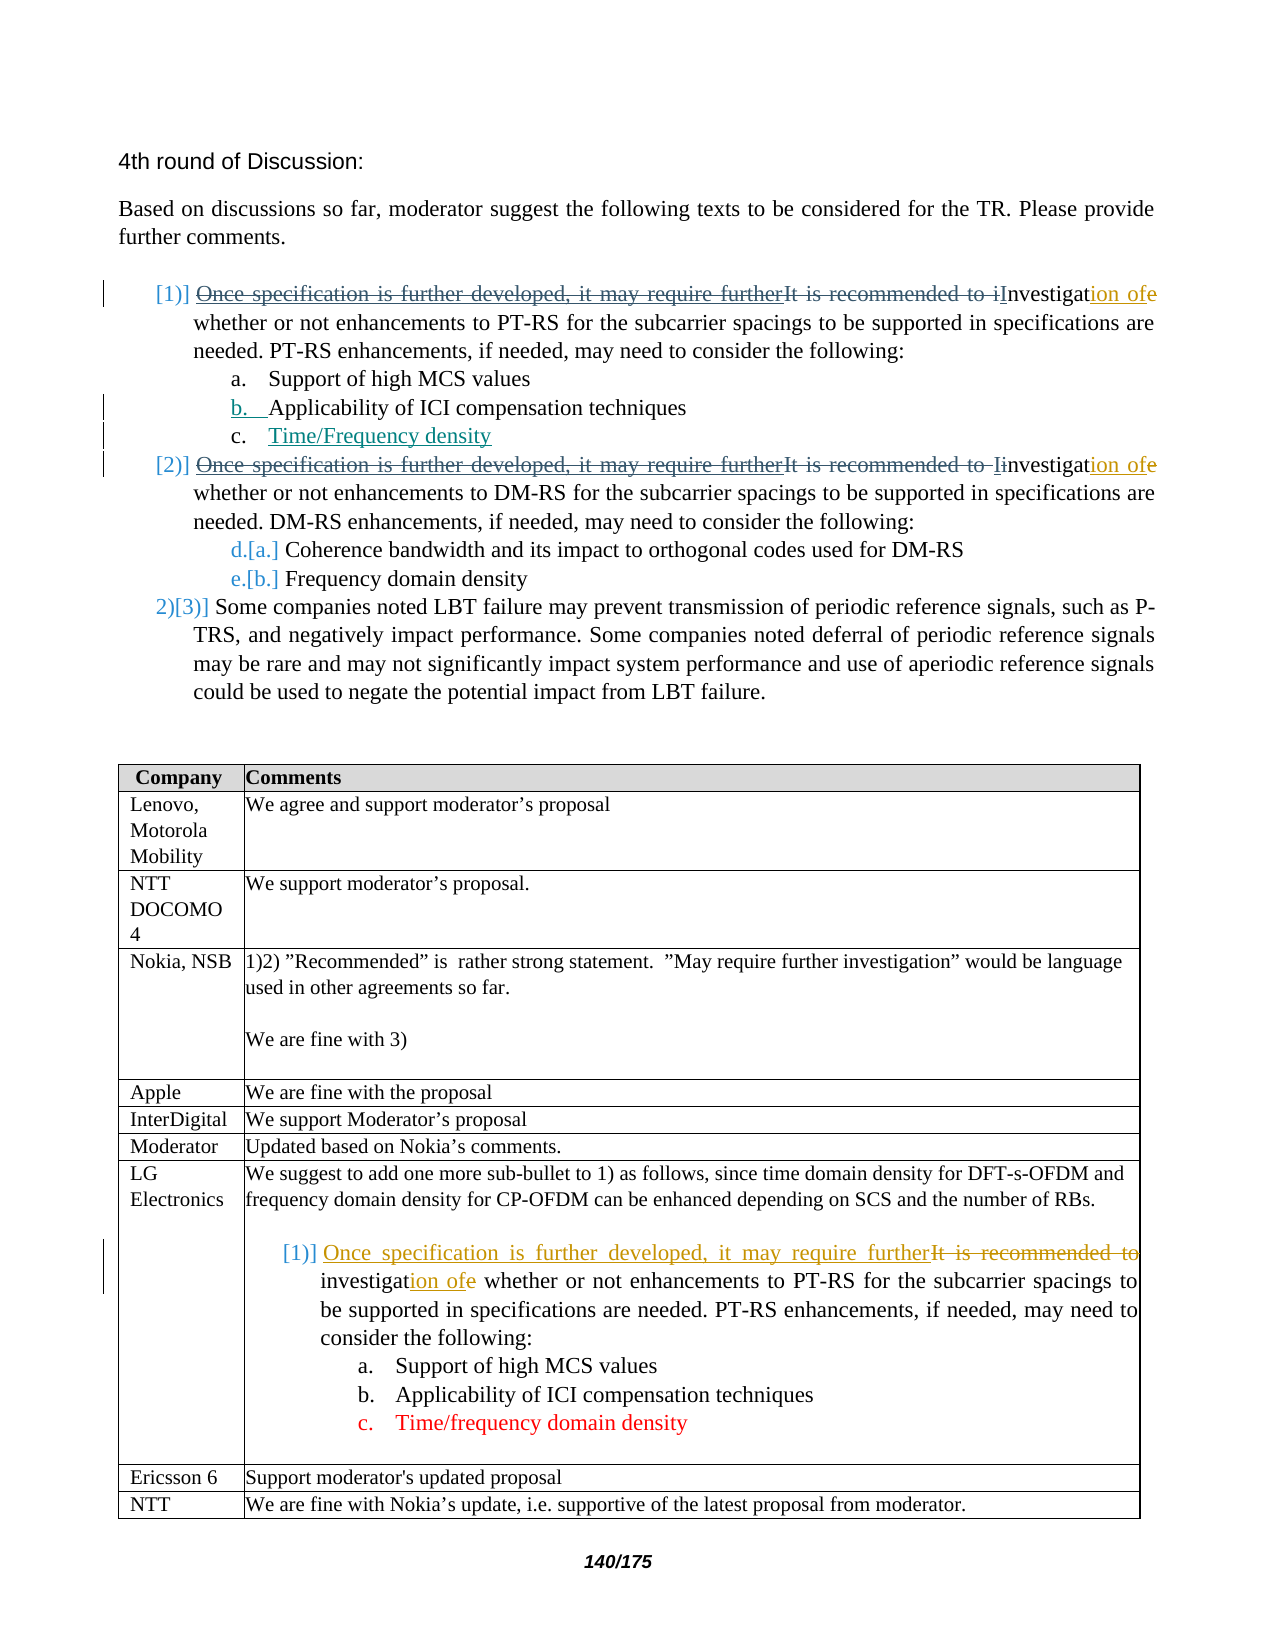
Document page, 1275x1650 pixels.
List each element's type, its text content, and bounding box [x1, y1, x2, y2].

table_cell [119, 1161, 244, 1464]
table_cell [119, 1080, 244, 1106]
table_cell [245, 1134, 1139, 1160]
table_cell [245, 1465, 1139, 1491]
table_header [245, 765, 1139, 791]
list nvestigat whether or not enhancements to DM-RS for the subcarrier spacings to be supported in specifications are needed. DM-RS enhancements, if needed, may need to consider the following: [156, 451, 1157, 534]
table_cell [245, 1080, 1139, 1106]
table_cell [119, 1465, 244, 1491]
list Frequency domain density [231, 564, 1157, 591]
list Support of high MCS values [231, 366, 1157, 392]
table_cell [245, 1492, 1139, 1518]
list Some companies noted LBT failure may prevent transmission of periodic reference signals, such as P-TRS, and negatively impact performance. Some companies noted deferral of periodic reference signals may be rare and may not significantly impact system performance and use of aperiodic reference signals could be used to negate the potential impact from LBT failure. [156, 593, 1157, 705]
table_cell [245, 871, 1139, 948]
list Applicability of ICI compensation techniques [231, 394, 1157, 420]
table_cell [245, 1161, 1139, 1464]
list nvestigat whether or not enhancements to PT-RS for the subcarrier spacings to be supported in specifications are needed. PT-RS enhancements, if needed, may need to consider the following: [156, 280, 1157, 363]
list Coherence bandwidth and its impact to orthogonal codes used for DM-RS [231, 536, 1157, 562]
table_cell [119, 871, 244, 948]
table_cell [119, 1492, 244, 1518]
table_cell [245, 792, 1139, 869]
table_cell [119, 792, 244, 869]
subtitle 4th round of Discussion: [118, 148, 1157, 174]
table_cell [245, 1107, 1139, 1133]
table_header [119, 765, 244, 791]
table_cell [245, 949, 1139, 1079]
text Based on discussions so far, moderator suggest the following texts to be considered for the TR. Please provide further comments. [118, 195, 1157, 250]
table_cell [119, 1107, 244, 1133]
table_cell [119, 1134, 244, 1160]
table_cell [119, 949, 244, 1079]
